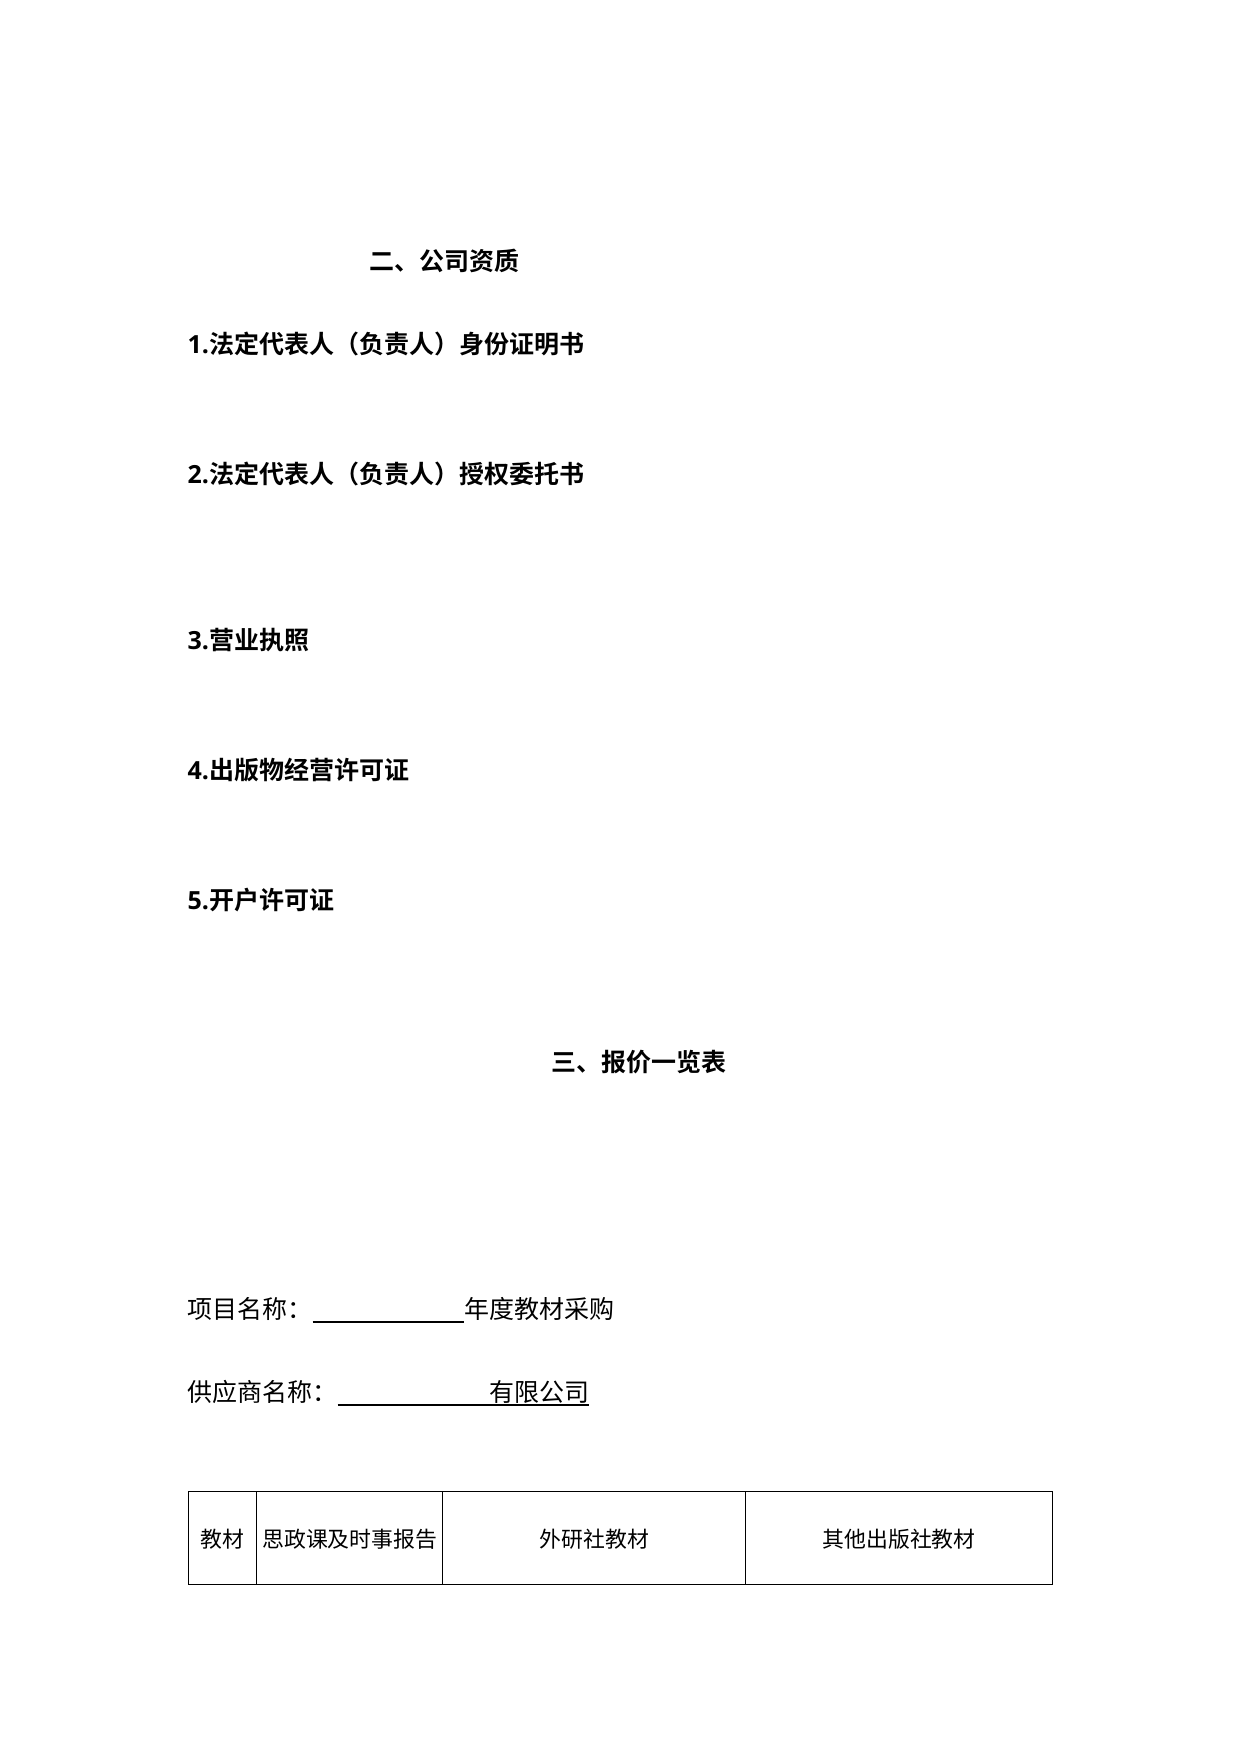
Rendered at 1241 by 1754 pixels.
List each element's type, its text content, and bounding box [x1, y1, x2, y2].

table_header 思政课及时事报告 [257, 1492, 442, 1584]
text 供应商名称： 有限公司 [187, 1358, 1053, 1423]
text 三、报价一览表 [187, 1028, 1053, 1093]
text 1.法定代表人（负责人）身份证明书 [187, 310, 1053, 375]
text 项目名称： 年度教材采购 [187, 1275, 1053, 1340]
text 4.出版物经营许可证 [187, 736, 1053, 801]
text 3.营业执照 [187, 606, 1053, 671]
table_header 外研社教材 [443, 1492, 745, 1584]
text 2.法定代表人（负责人）授权委托书 [187, 441, 1053, 506]
text 5.开户许可证 [187, 866, 1053, 931]
text 二、公司资质 [187, 227, 1053, 292]
table_header 其他出版社教材 [746, 1492, 1052, 1584]
table_header 教材 [189, 1492, 256, 1584]
